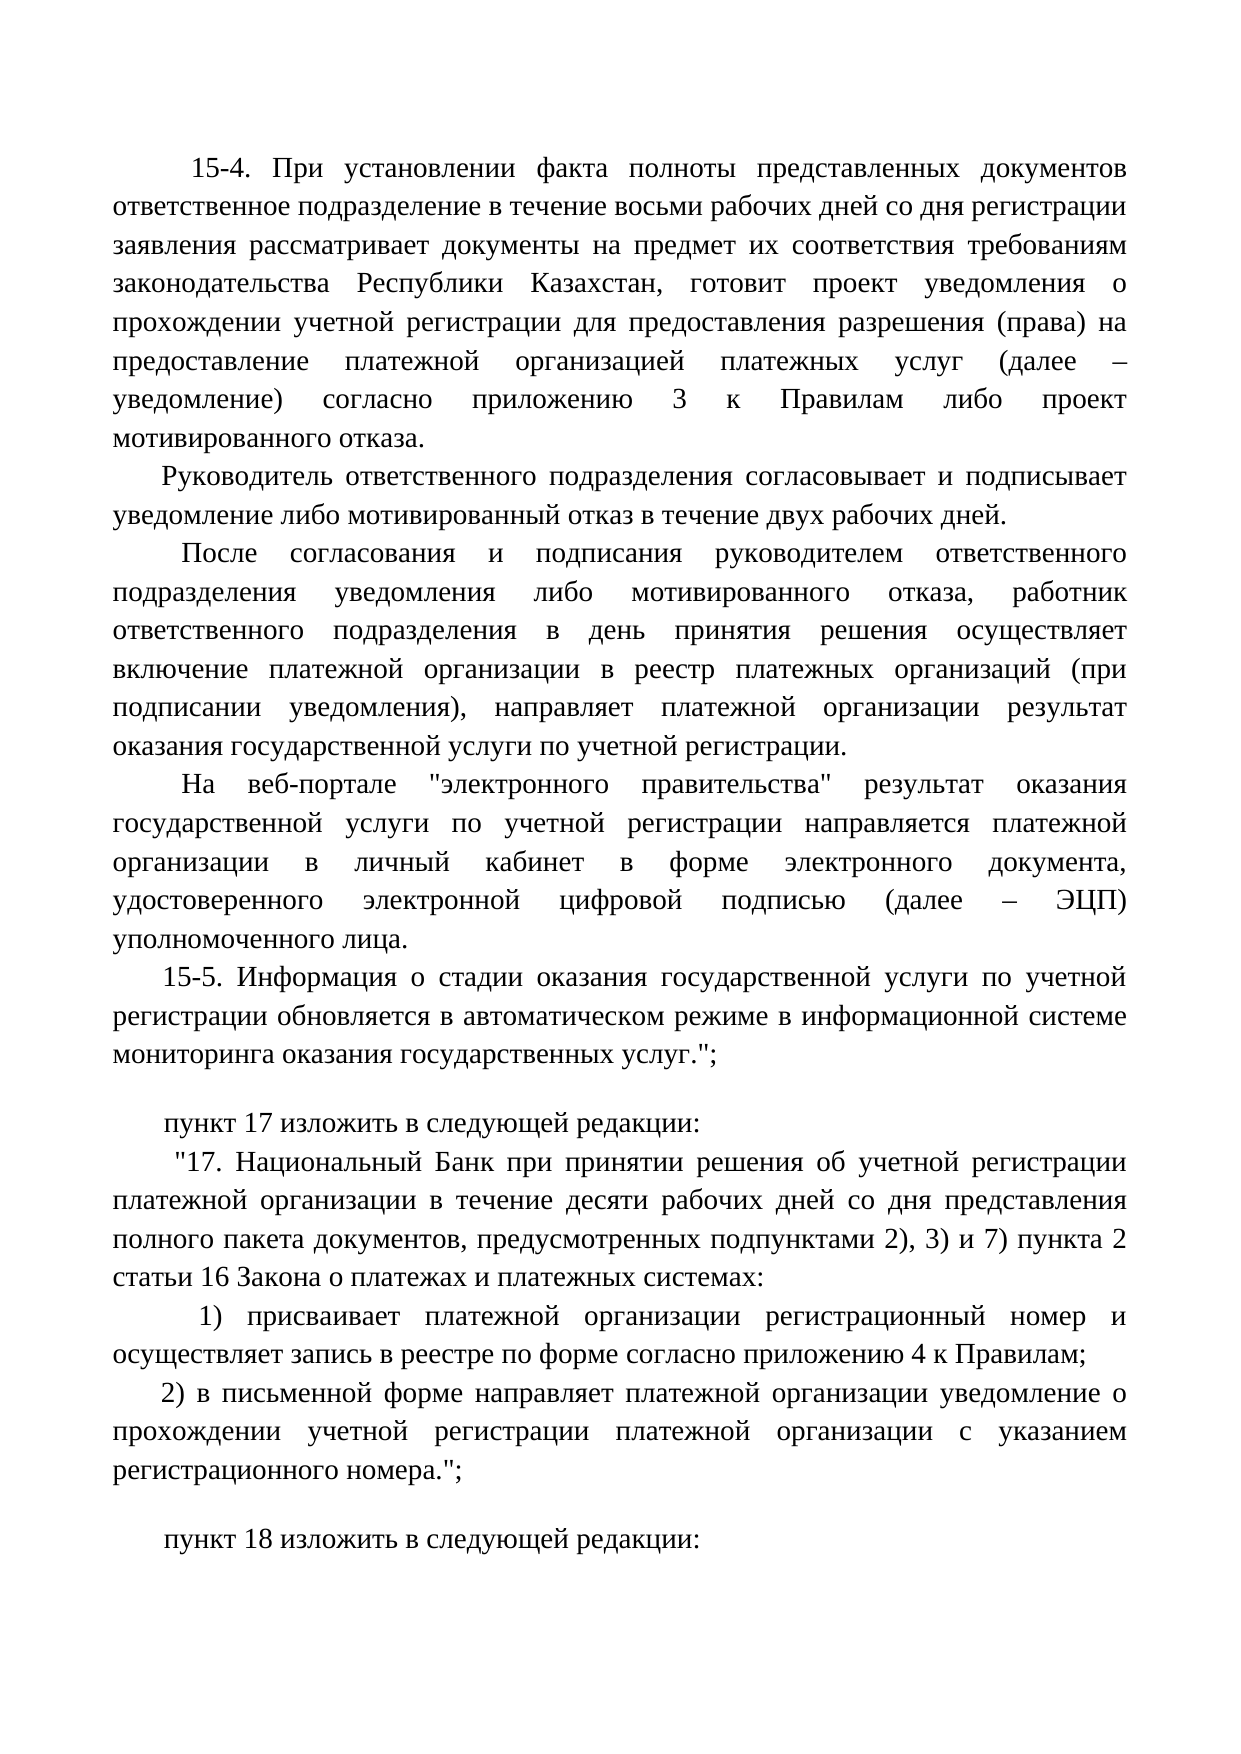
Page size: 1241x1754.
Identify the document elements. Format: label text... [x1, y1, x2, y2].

text 2) в письменной форме направляет платежной организации уведомление о прохождении учетной регистрации платежной организации с указанием регистрационного номера."; [112, 1375, 1128, 1486]
text Руководитель ответственного подразделения согласовывает и подписывает уведомление либо мотивированный отказ в течение двух рабочих дней. [112, 458, 1128, 530]
text пункт 17 изложить в следующей редакции: [112, 1105, 1128, 1139]
text 1) присваивает платежной организации регистрационный номер и осуществляет запись в реестре по форме согласно приложению 4 к Правилам; [112, 1298, 1128, 1370]
text пункт 18 изложить в следующей редакции: [112, 1521, 1128, 1554]
text 15-5. Информация о стадии оказания государственной услуги по учетной регистрации обновляется в автоматическом режиме в информационной системе мониторинга оказания государственных услуг."; [112, 959, 1128, 1070]
text 15-4. При установлении факта полноты представленных документов ответственное подразделение в течение восьми рабочих дней со дня регистрации заявления рассматривает документы на предмет их соответствия требованиям законодательства Республики Казахстан, готовит проект уведомления о прохождении учетной регистрации для предоставления разрешения (права) на предоставление платежной организацией платежных услуг (далее – уведомление) согласно приложению 3 к Правилам либо проект мотивированного отказа. [112, 150, 1128, 453]
text После согласования и подписания руководителем ответственного подразделения уведомления либо мотивированного отказа, работник ответственного подразделения в день принятия решения осуществляет включение платежной организации в реестр платежных организаций (при подписании уведомления), направляет платежной организации результат оказания государственной услуги по учетной регистрации. [112, 535, 1128, 762]
text На веб-портале "электронного правительства" результат оказания государственной услуги по учетной регистрации направляется платежной организации в личный кабинет в форме электронного документа, удостоверенного электронной цифровой подписью (далее – ЭЦП) уполномоченного лица. [112, 767, 1128, 954]
text "17. Национальный Банк при принятии решения об учетной регистрации платежной организации в течение десяти рабочих дней со дня представления полного пакета документов, предусмотренных подпунктами 2), 3) и 7) пункта 2 статьи 16 Закона о платежах и платежных системах: [112, 1144, 1128, 1293]
